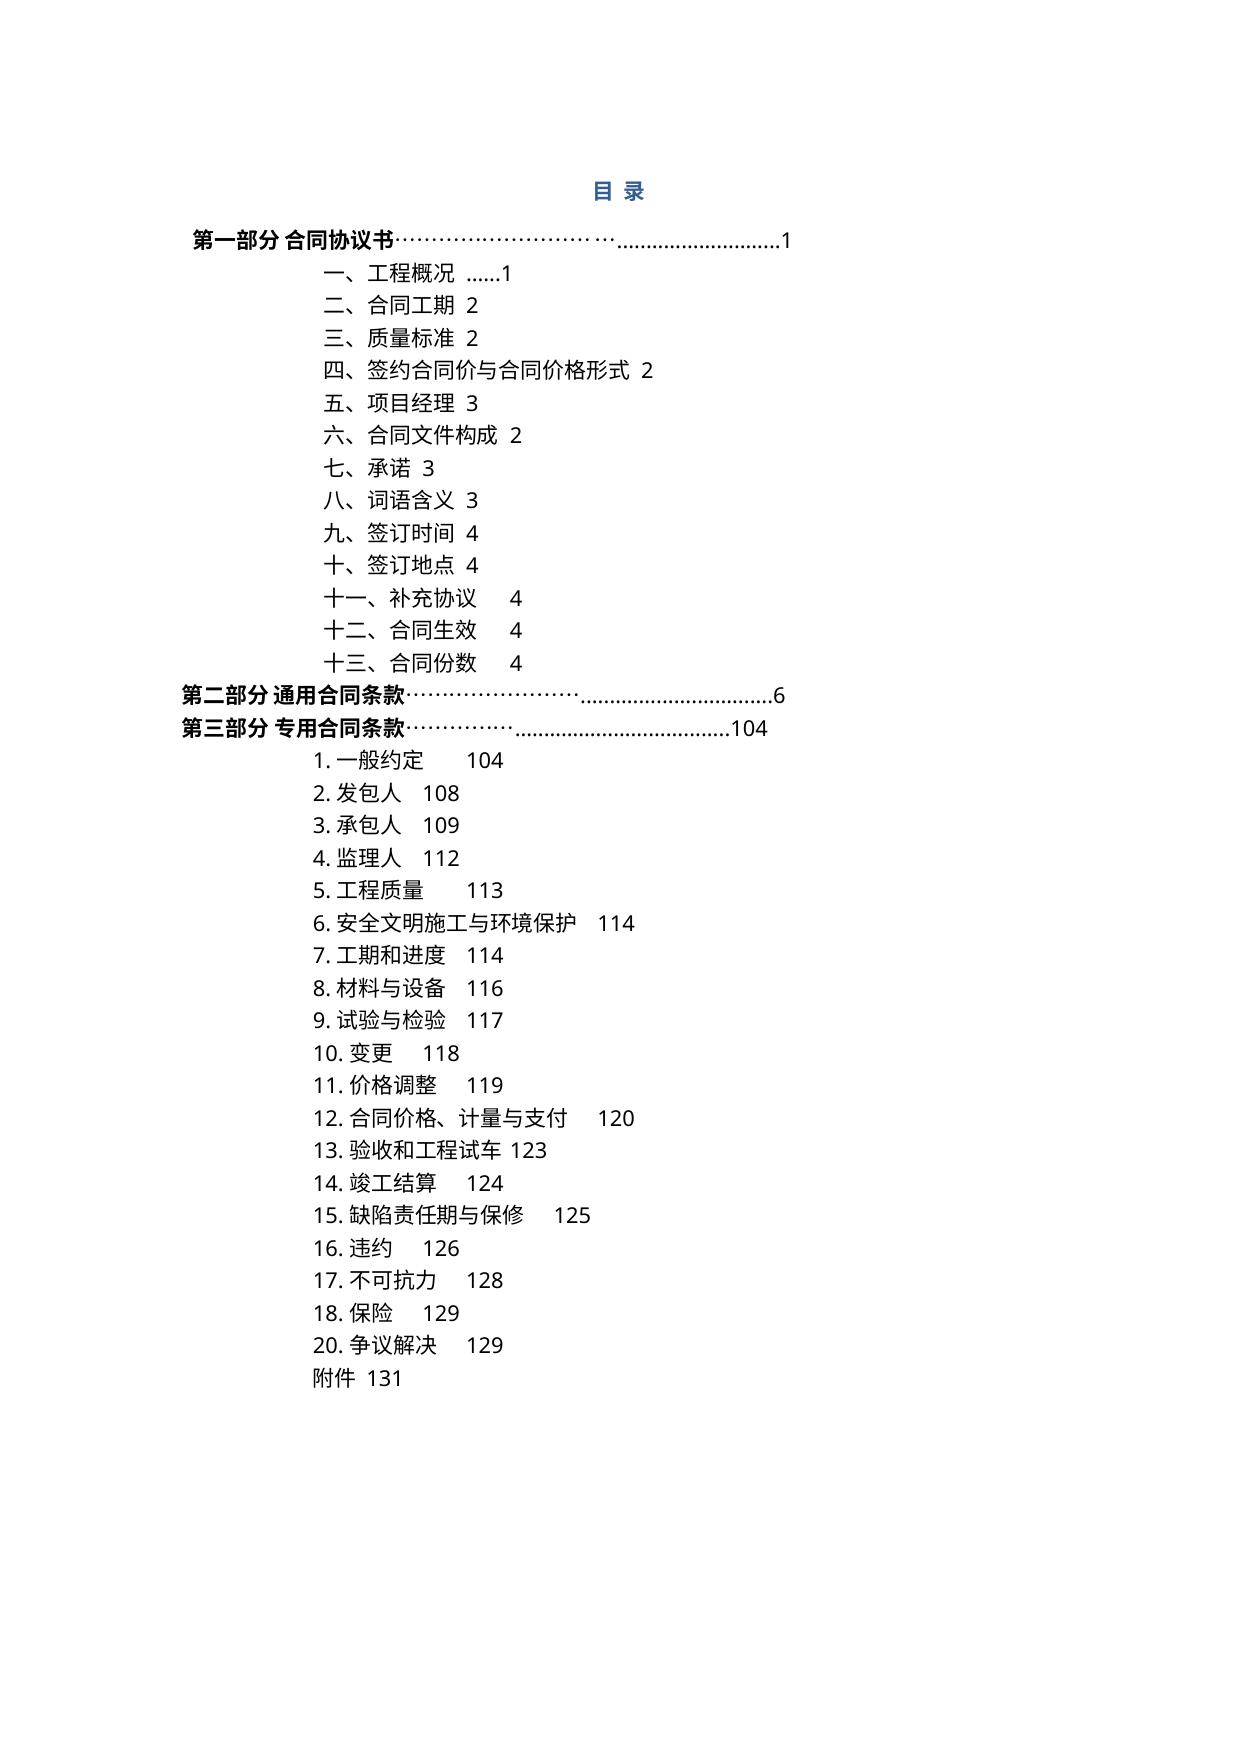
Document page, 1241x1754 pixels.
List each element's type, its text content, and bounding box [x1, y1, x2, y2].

text 四、签约合同价与合同价格形式 2 [291, 353, 1078, 385]
text 一、工程概况 ..….1 [291, 255, 1078, 288]
text 1. 一般约定 104 [291, 743, 1078, 775]
text 9. 试验与检验 117 [291, 1003, 1078, 1035]
text 18. 保险 129 [291, 1295, 1078, 1328]
text 3. 承包人 109 [291, 808, 1078, 840]
text 十二、合同生效 4 [291, 613, 1078, 645]
text 6. 安全文明施工与环境保护 114 [291, 905, 1078, 938]
text 2. 发包人 108 [291, 775, 1078, 808]
text 15. 缺陷责任期与保修 125 [291, 1198, 1078, 1230]
text 第三部分 专用合同条款……………..…………...….................104 [159, 710, 1078, 743]
text 附件 131 [291, 1360, 1078, 1393]
text 5. 工程质量 113 [291, 873, 1078, 905]
text 八、词语含义 3 [291, 483, 1078, 515]
text 第二部分 通用合同条款……………………......…...............…......6 [159, 678, 1078, 710]
text 六、合同文件构成 2 [291, 418, 1078, 450]
subtitle 目 录 [159, 173, 1078, 206]
text 十三、合同份数 4 [291, 645, 1078, 678]
text 十、签订地点 4 [291, 548, 1078, 580]
text 五、项目经理 3 [291, 385, 1078, 418]
text 16. 违约 126 [291, 1230, 1078, 1263]
text 10. 变更 118 [291, 1035, 1078, 1068]
text 4. 监理人 112 [291, 840, 1078, 873]
text 17. 不可抗力 128 [291, 1263, 1078, 1295]
text 二、合同工期 2 [291, 288, 1078, 320]
text 12. 合同价格、计量与支付 120 [291, 1100, 1078, 1133]
text 第一部分 合同协议书…………………………......................…...1 [159, 223, 1078, 255]
text 8. 材料与设备 116 [291, 970, 1078, 1003]
text 20. 争议解决 129 [291, 1328, 1078, 1360]
text 13. 验收和工程试车 123 [291, 1133, 1078, 1165]
text 七、承诺 3 [291, 450, 1078, 483]
text 三、质量标准 2 [291, 320, 1078, 353]
text 九、签订时间 4 [291, 515, 1078, 548]
text 7. 工期和进度 114 [291, 938, 1078, 970]
text 14. 竣工结算 124 [291, 1165, 1078, 1198]
text 十一、补充协议 4 [291, 580, 1078, 613]
text 11. 价格调整 119 [291, 1068, 1078, 1100]
